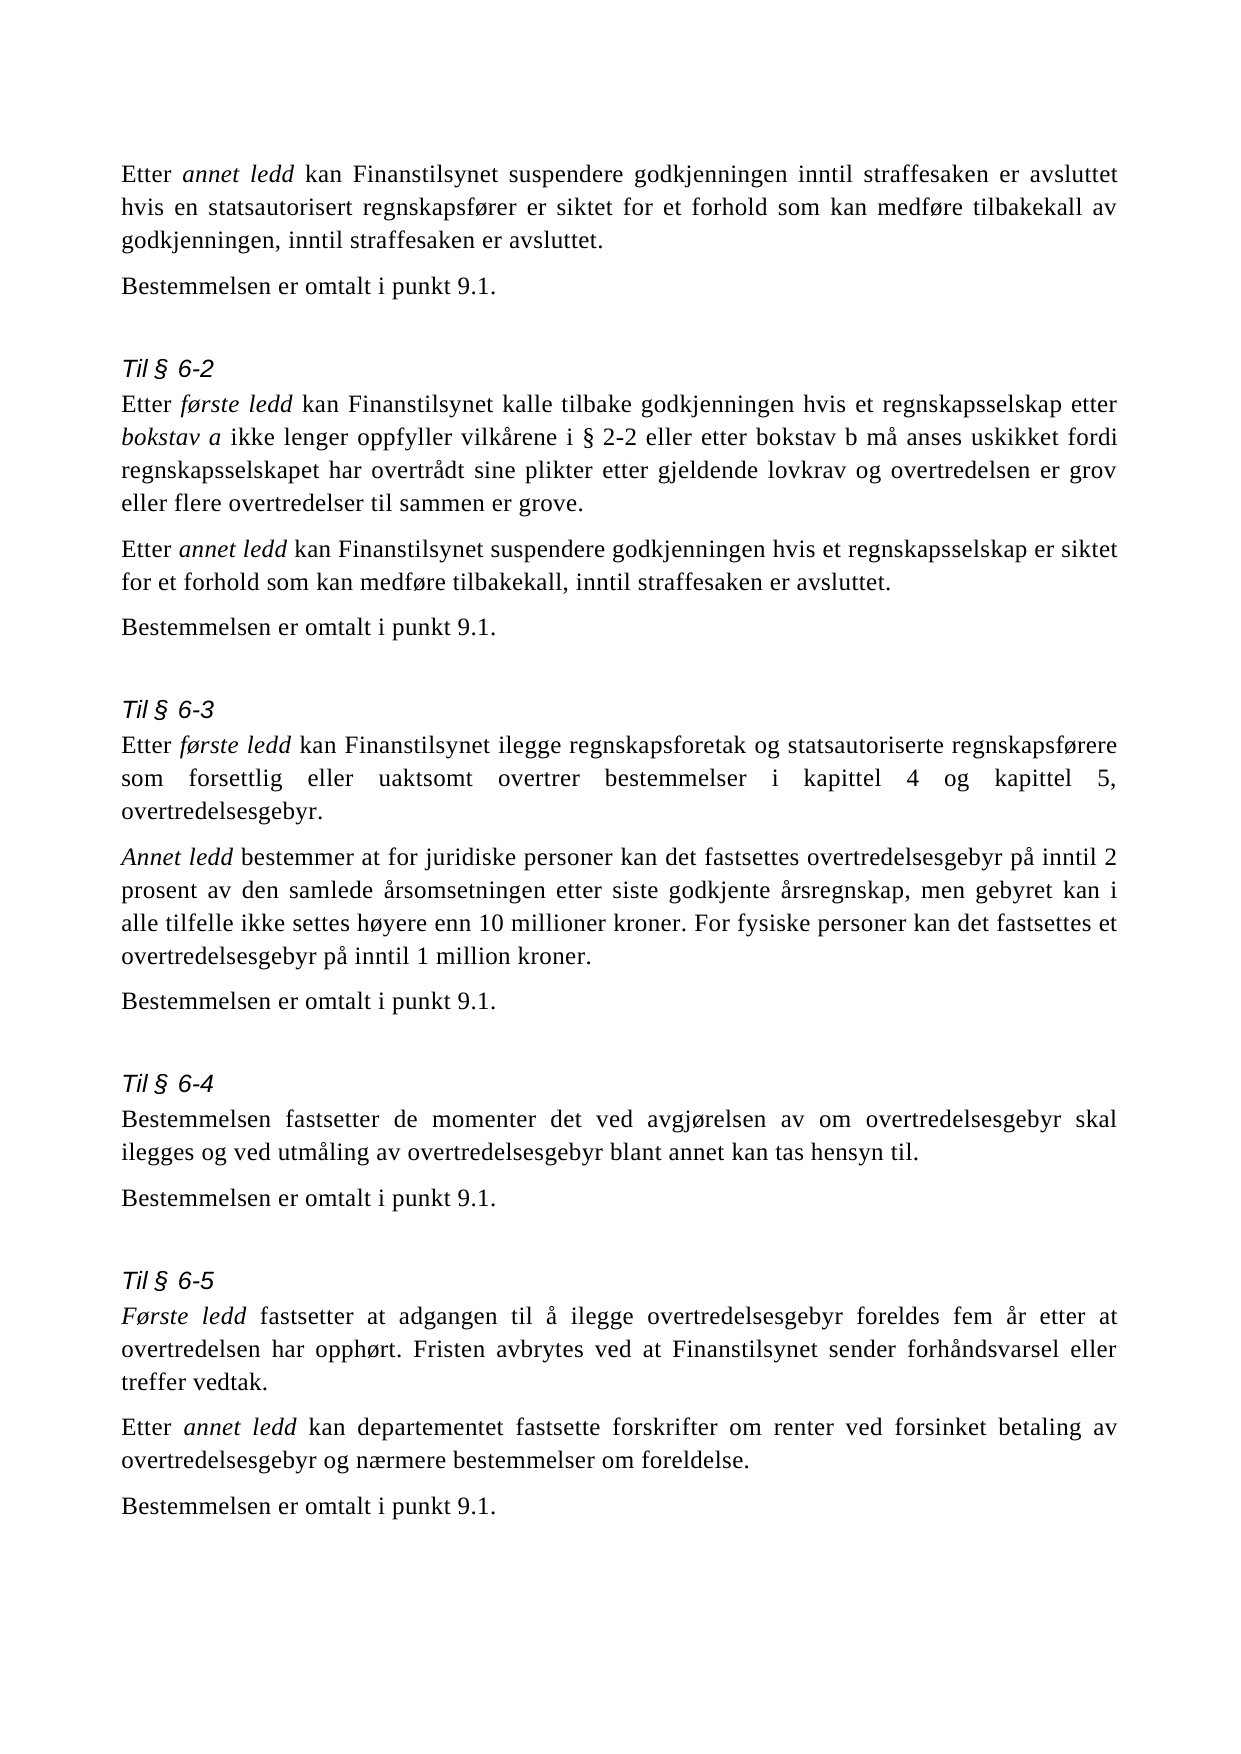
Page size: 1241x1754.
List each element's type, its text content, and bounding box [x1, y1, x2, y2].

text Bestemmelsen er omtalt i punkt 9.1. [121, 1183, 1119, 1212]
text Bestemmelsen er omtalt i punkt 9.1. [121, 1491, 1119, 1520]
text Etter første ledd kan Finanstilsynet ilegge regnskapsforetak og statsautoriserte regnskapsførere som forsettlig eller uaktsomt overtrer bestemmelser i kapittel 4 og kapittel 5, overtredelsesgebyr. [121, 730, 1119, 825]
text Til § 6-3 [121, 695, 1119, 724]
text Etter annet ledd kan Finanstilsynet suspendere godkjenningen inntil straffesaken er avsluttet hvis en statsautorisert regnskapsfører er siktet for et forhold som kan medføre tilbakekall av godkjenningen, inntil straffesaken er avsluttet. [121, 159, 1119, 254]
text Annet ledd bestemmer at for juridiske personer kan det fastsettes overtredelsesgebyr på inntil 2 prosent av den samlede årsomsetningen etter siste godkjente årsregnskap, men gebyret kan i alle tilfelle ikke settes høyere enn 10 millioner kroner. For fysiske personer kan det fastsettes et overtredelsesgebyr på inntil 1 million kroner. [121, 842, 1119, 969]
text Etter første ledd kan Finanstilsynet kalle tilbake godkjenningen hvis et regnskapsselskap etter bokstav a ikke lenger oppfyller vilkårene i § 2-2 eller etter bokstav b må anses uskikket fordi regnskapsselskapet har overtrådt sine plikter etter gjeldende lovkrav og overtredelsen er grov eller flere overtredelser til sammen er grove. [121, 389, 1119, 517]
text Bestemmelsen er omtalt i punkt 9.1. [121, 986, 1119, 1015]
text Bestemmelsen er omtalt i punkt 9.1. [121, 271, 1119, 300]
text Til § 6-2 [121, 354, 1119, 383]
text Første ledd fastsetter at adgangen til å ilegge overtredelsesgebyr foreldes fem år etter at overtredelsen har opphørt. Fristen avbrytes ved at Finanstilsynet sender forhåndsvarsel eller treffer vedtak. [121, 1301, 1119, 1396]
text Til § 6-5 [121, 1266, 1119, 1295]
text Bestemmelsen er omtalt i punkt 9.1. [121, 612, 1119, 641]
text Til § 6-4 [121, 1069, 1119, 1098]
text Etter annet ledd kan Finanstilsynet suspendere godkjenningen hvis et regnskapsselskap er siktet for et forhold som kan medføre tilbakekall, inntil straffesaken er avsluttet. [121, 534, 1119, 595]
text Etter annet ledd kan departementet fastsette forskrifter om renter ved forsinket betaling av overtredelsesgebyr og nærmere bestemmelser om foreldelse. [121, 1412, 1119, 1474]
text Bestemmelsen fastsetter de momenter det ved avgjørelsen av om overtredelsesgebyr skal ilegges og ved utmåling av overtredelsesgebyr blant annet kan tas hensyn til. [121, 1104, 1119, 1166]
